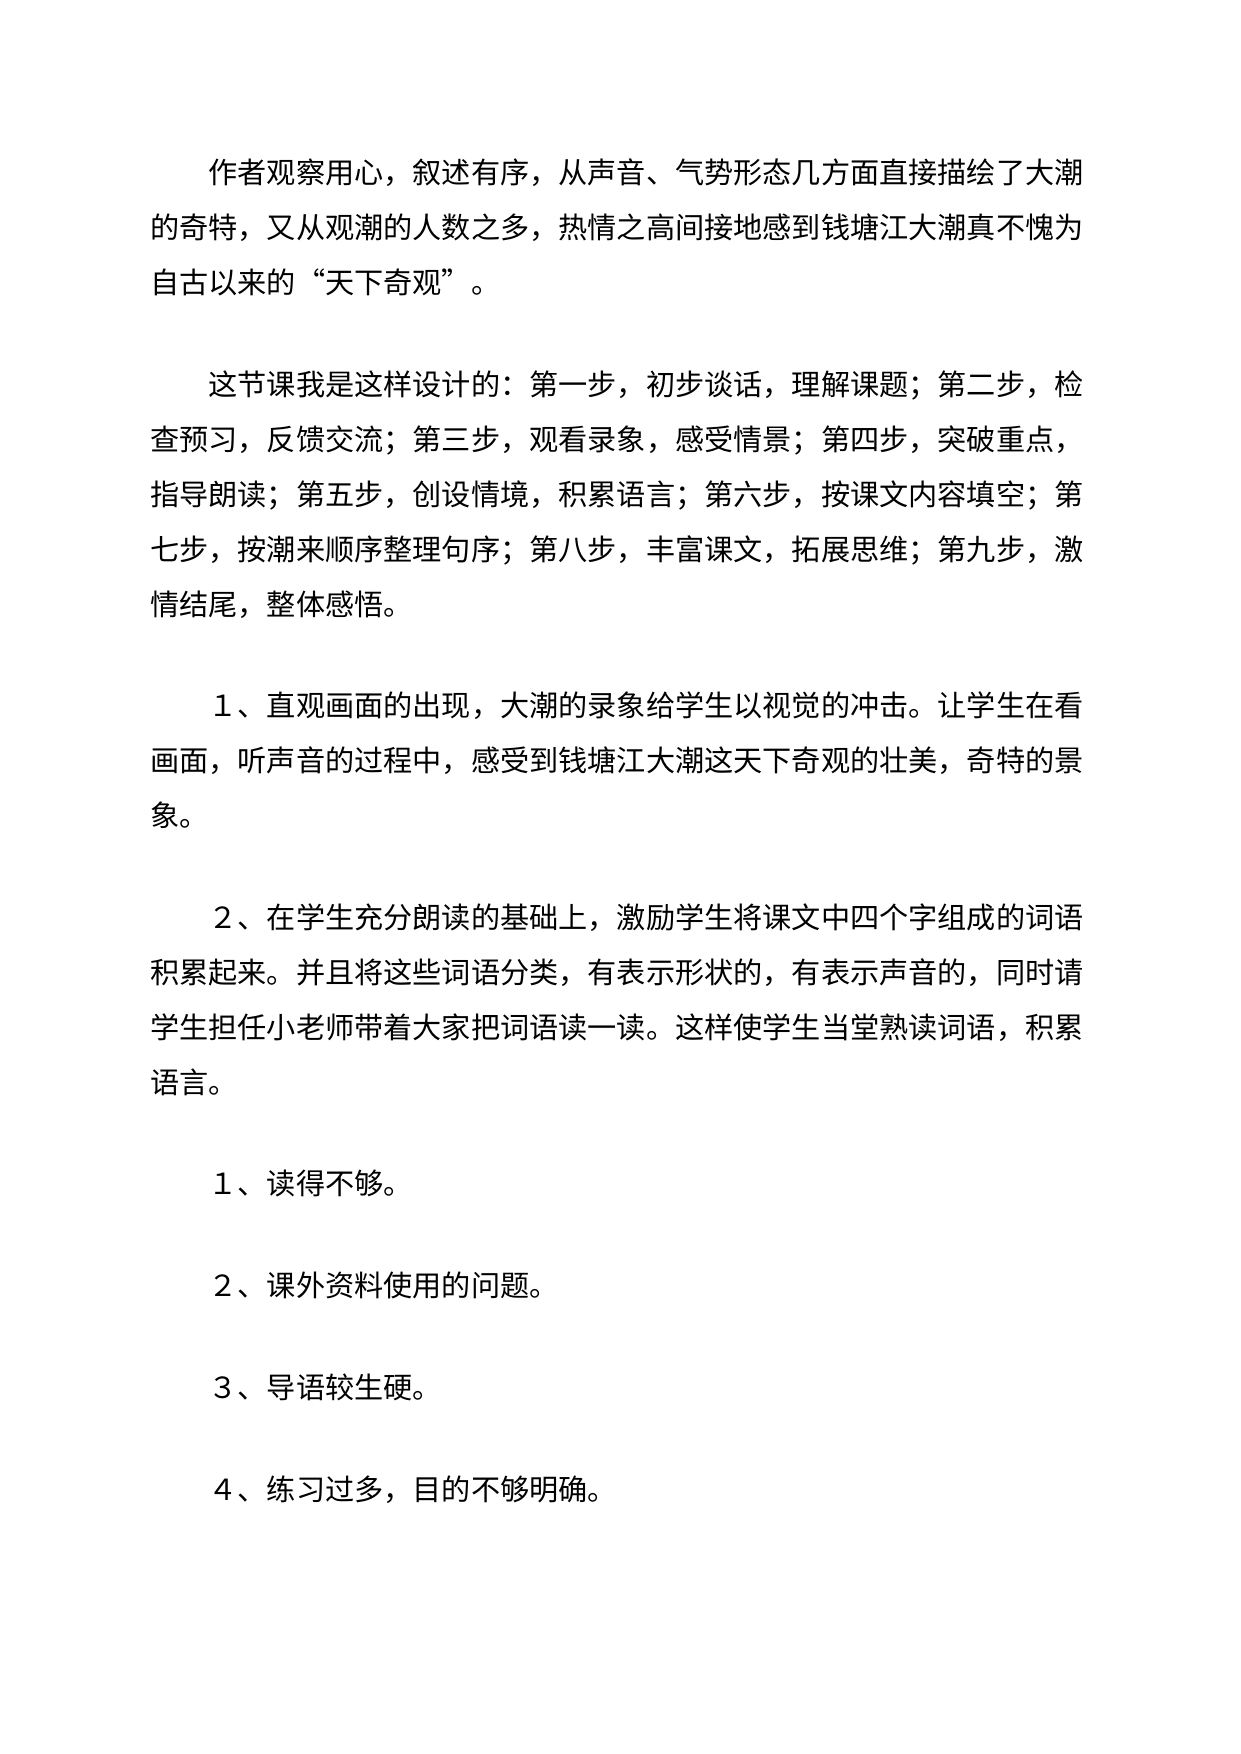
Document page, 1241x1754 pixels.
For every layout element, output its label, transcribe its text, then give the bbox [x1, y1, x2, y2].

text １、直观画面的出现，大潮的录象给学生以视觉的冲击。让学生在看画面，听声音的过程中，感受到钱塘江大潮这天下奇观的壮美，奇特的景象。 [150, 683, 1090, 835]
text 作者观察用心，叙述有序，从声音、气势形态几方面直接描绘了大潮的奇特，又从观潮的人数之多，热情之高间接地感到钱塘江大潮真不愧为自古以来的“天下奇观”。 [150, 150, 1090, 302]
text 这节课我是这样设计的：第一步，初步谈话，理解课题；第二步，检查预习，反馈交流；第三步，观看录象，感受情景；第四步，突破重点，指导朗读；第五步，创设情境，积累语言；第六步，按课文内容填空；第七步，按潮来顺序整理句序；第八步，丰富课文，拓展思维；第九步，激情结尾，整体感悟。 [150, 362, 1090, 623]
text １、读得不够。 [150, 1161, 1090, 1203]
text ３、导语较生硬。 [150, 1364, 1090, 1407]
text ４、练习过多，目的不够明确。 [150, 1466, 1090, 1508]
text ２、在学生充分朗读的基础上，激励学生将课文中四个字组成的词语积累起来。并且将这些词语分类，有表示形状的，有表示声音的，同时请学生担任小老师带着大家把词语读一读。这样使学生当堂熟读词语，积累语言。 [150, 894, 1090, 1101]
text ２、课外资料使用的问题。 [150, 1263, 1090, 1305]
